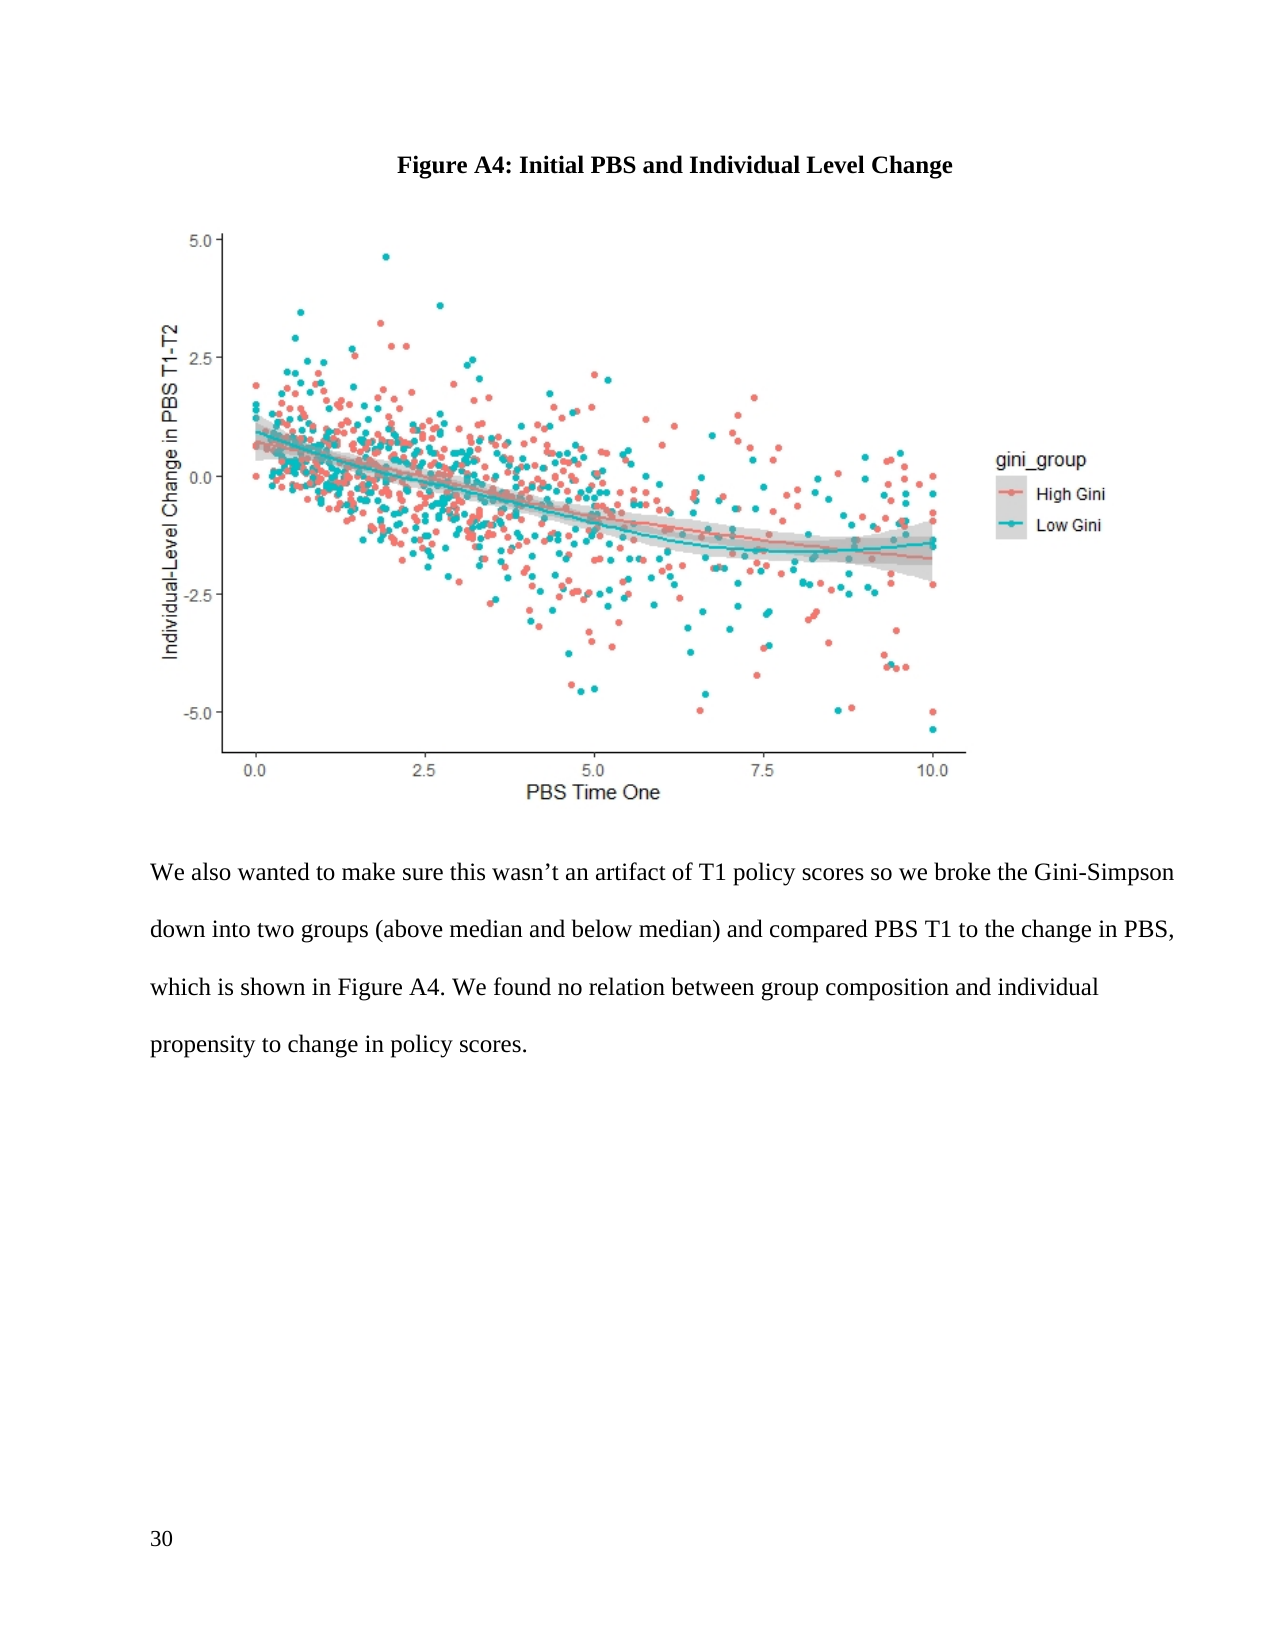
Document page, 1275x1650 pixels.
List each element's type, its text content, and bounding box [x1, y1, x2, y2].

picture [150, 224, 1125, 813]
text Figure A4: Initial PBS and Individual Level Change [150, 150, 1200, 179]
text We also wanted to make sure this wasn’t an artifact of T1 policy scores so we broke the Gini-Simpson down into two groups (above median and below median) and compared PBS T1 to the change in PBS, which is shown in Figure A4. We found no relation between group composition and individual propensity to change in policy scores. [150, 857, 1200, 1058]
